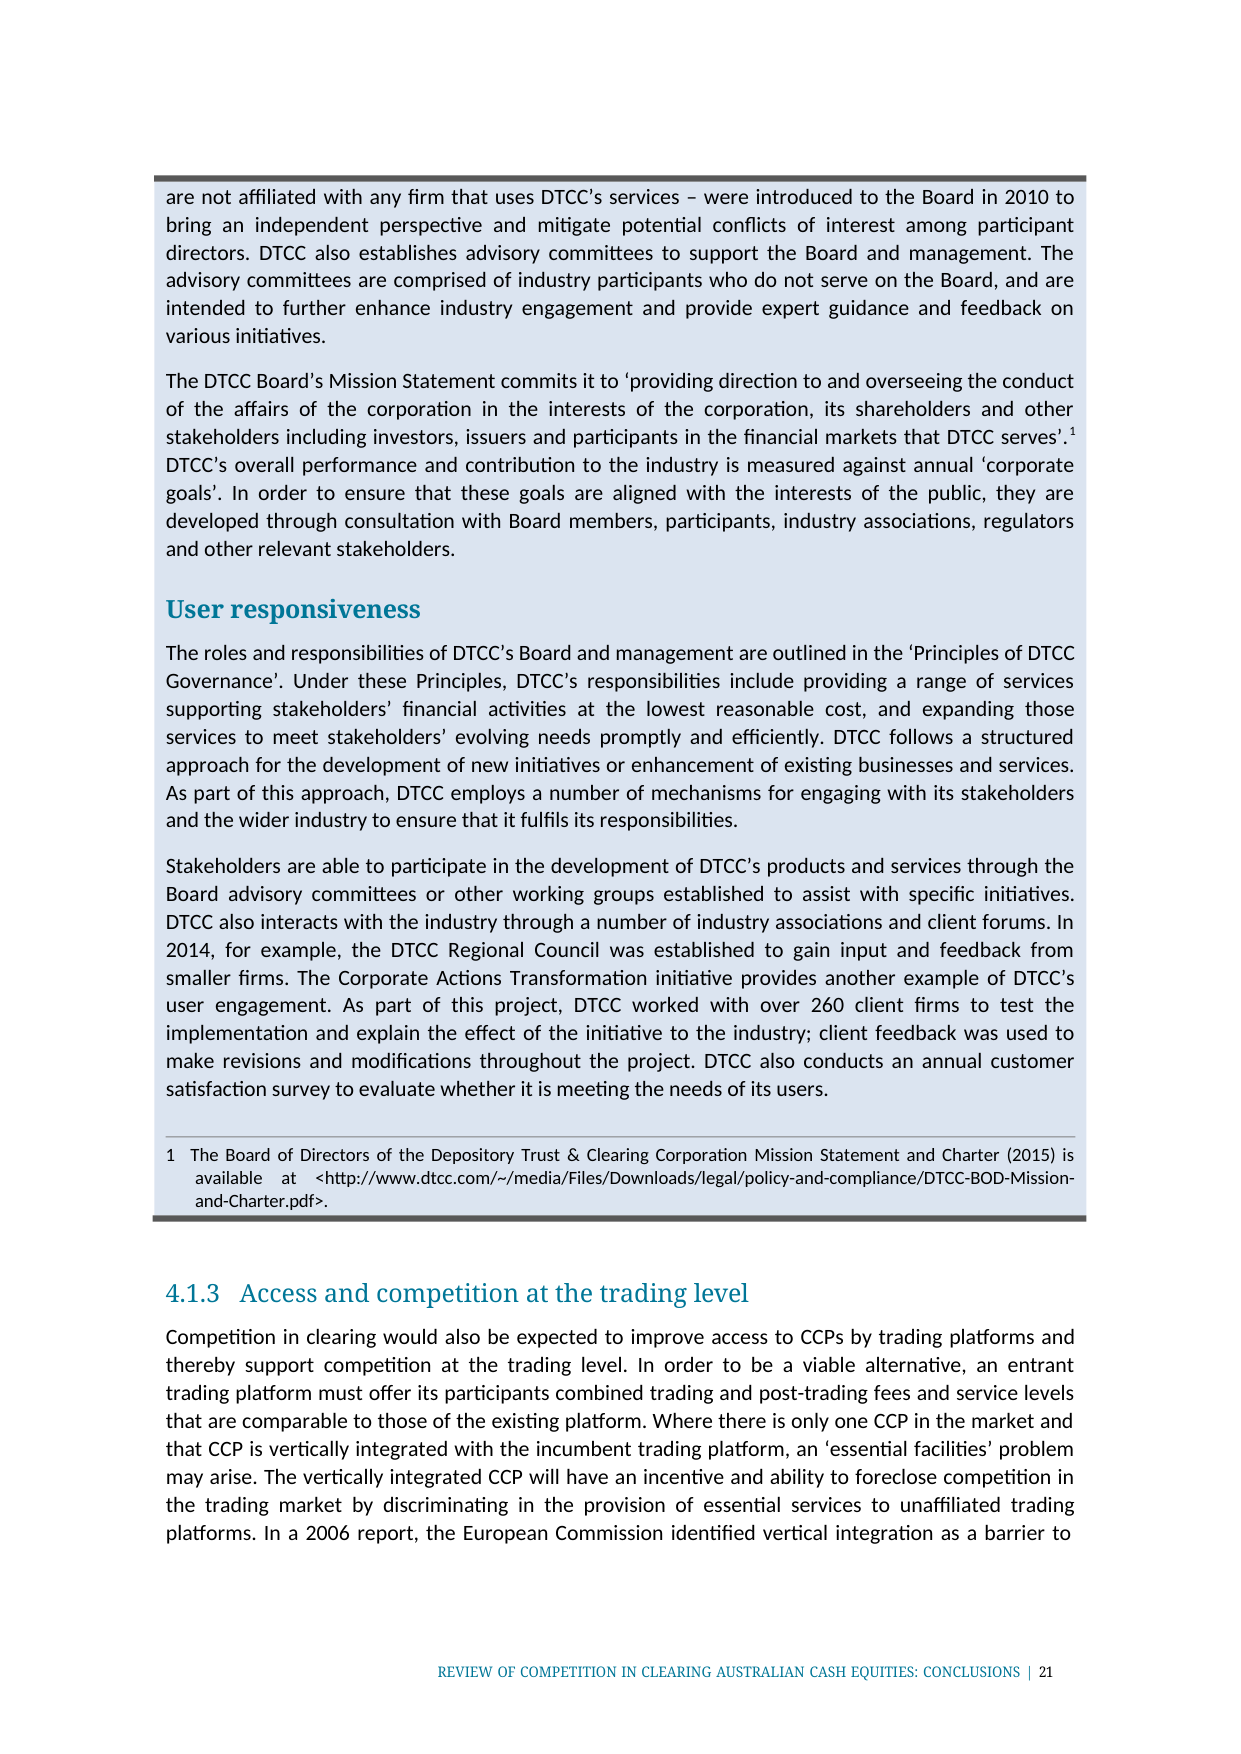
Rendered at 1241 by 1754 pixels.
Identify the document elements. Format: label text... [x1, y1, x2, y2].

text are not affiliated with any firm that uses DTCC’s services – were introduced to the Board in 2010 to bring an independent perspective and mitigate potential conflicts of interest among participant directors. DTCC also establishes advisory committees to support the Board and management. The advisory committees are comprised of industry participants who do not serve on the Board, and are intended to further enhance industry engagement and provide expert guidance and feedback on various initiatives. [166, 183, 1075, 349]
picture [447, 1667, 453, 1675]
picture [677, 1667, 682, 1675]
picture [438, 1667, 443, 1675]
text The DTCC Board’s Mission Statement commits it to ‘providing direction to and overseeing the conduct of the affairs of the corporation in the interests of the corporation, its shareholders and other stakeholders including investors, issuers and participants in the financial markets that DTCC serves’.1 DTCC’s overall performance and contribution to the industry is measured against annual ‘corporate goals’. In order to ensure that these goals are aligned with the interests of the public, they are developed through consultation with Board members, participants, industry associations, regulators and other relevant stakeholders. [166, 367, 1075, 561]
picture [564, 1667, 576, 1675]
text Stakeholders are able to participate in the development of DTCC’s products and services through the Board advisory committees or other working groups established to assist with specific initiatives. DTCC also interacts with the industry through a number of industry associations and client forums. In 2014, for example, the DTCC Regional Council was established to gain input and feedback from smaller firms. The Corporate Actions Transformation initiative provides another example of DTCC’s user engagement. As part of this project, DTCC worked with over 260 client firms to test the implementation and explain the effect of the initiative to the industry; client feedback was used to make revisions and modifications throughout the project. DTCC also conducts an annual customer satisfaction survey to evaluate whether it is meeting the needs of its users. [166, 852, 1076, 1102]
text Competition in clearing would also be expected to improve access to CCPs by trading platforms and thereby support competition at the trading level. In order to be a viable alternative, an entrant trading platform must offer its participants combined trading and post-trading fees and service levels that are comparable to those of the existing platform. Where there is only one CCP in the market and that CCP is vertically integrated with the incumbent trading platform, an ‘essential facilities’ problem may arise. The vertically integrated CCP will have an incentive and ability to foreclose competition in the trading market by discriminating in the provision of essential services to unaffiliated trading platforms. In a 2006 report, the European Commission identified vertical integration as a barrier to [166, 1323, 1076, 1546]
text The roles and responsibilities of DTCC’s Board and management are outlined in the ‘Principles of DTCC Governance’. Under these Principles, DTCC’s responsibilities include providing a range of services supporting stakeholders’ financial activities at the lowest reasonable cost, and expanding those services to meet stakeholders’ evolving needs promptly and efficiently. DTCC follows a structured approach for the development of new initiatives or enhancement of existing businesses and services. As part of this approach, DTCC employs a number of mechanisms for engaging with its stakeholders and the wider industry to ensure that it fulfils its responsibilities. [166, 639, 1075, 833]
subtitle Access and competition at the trading level [165, 1276, 1098, 1310]
subtitle User responsiveness [166, 591, 1098, 625]
text 1 The Board of Directors of the Depository Trust & Clearing Corporation Mission Statement and Charter (2015) is available at <http://www.dtcc.com/~/media/Files/Downloads/legal/policy-and-compliance/DTCC-BOD-Mission- and-Charter.pdf>. [165, 1143, 1075, 1212]
picture [508, 1667, 513, 1675]
